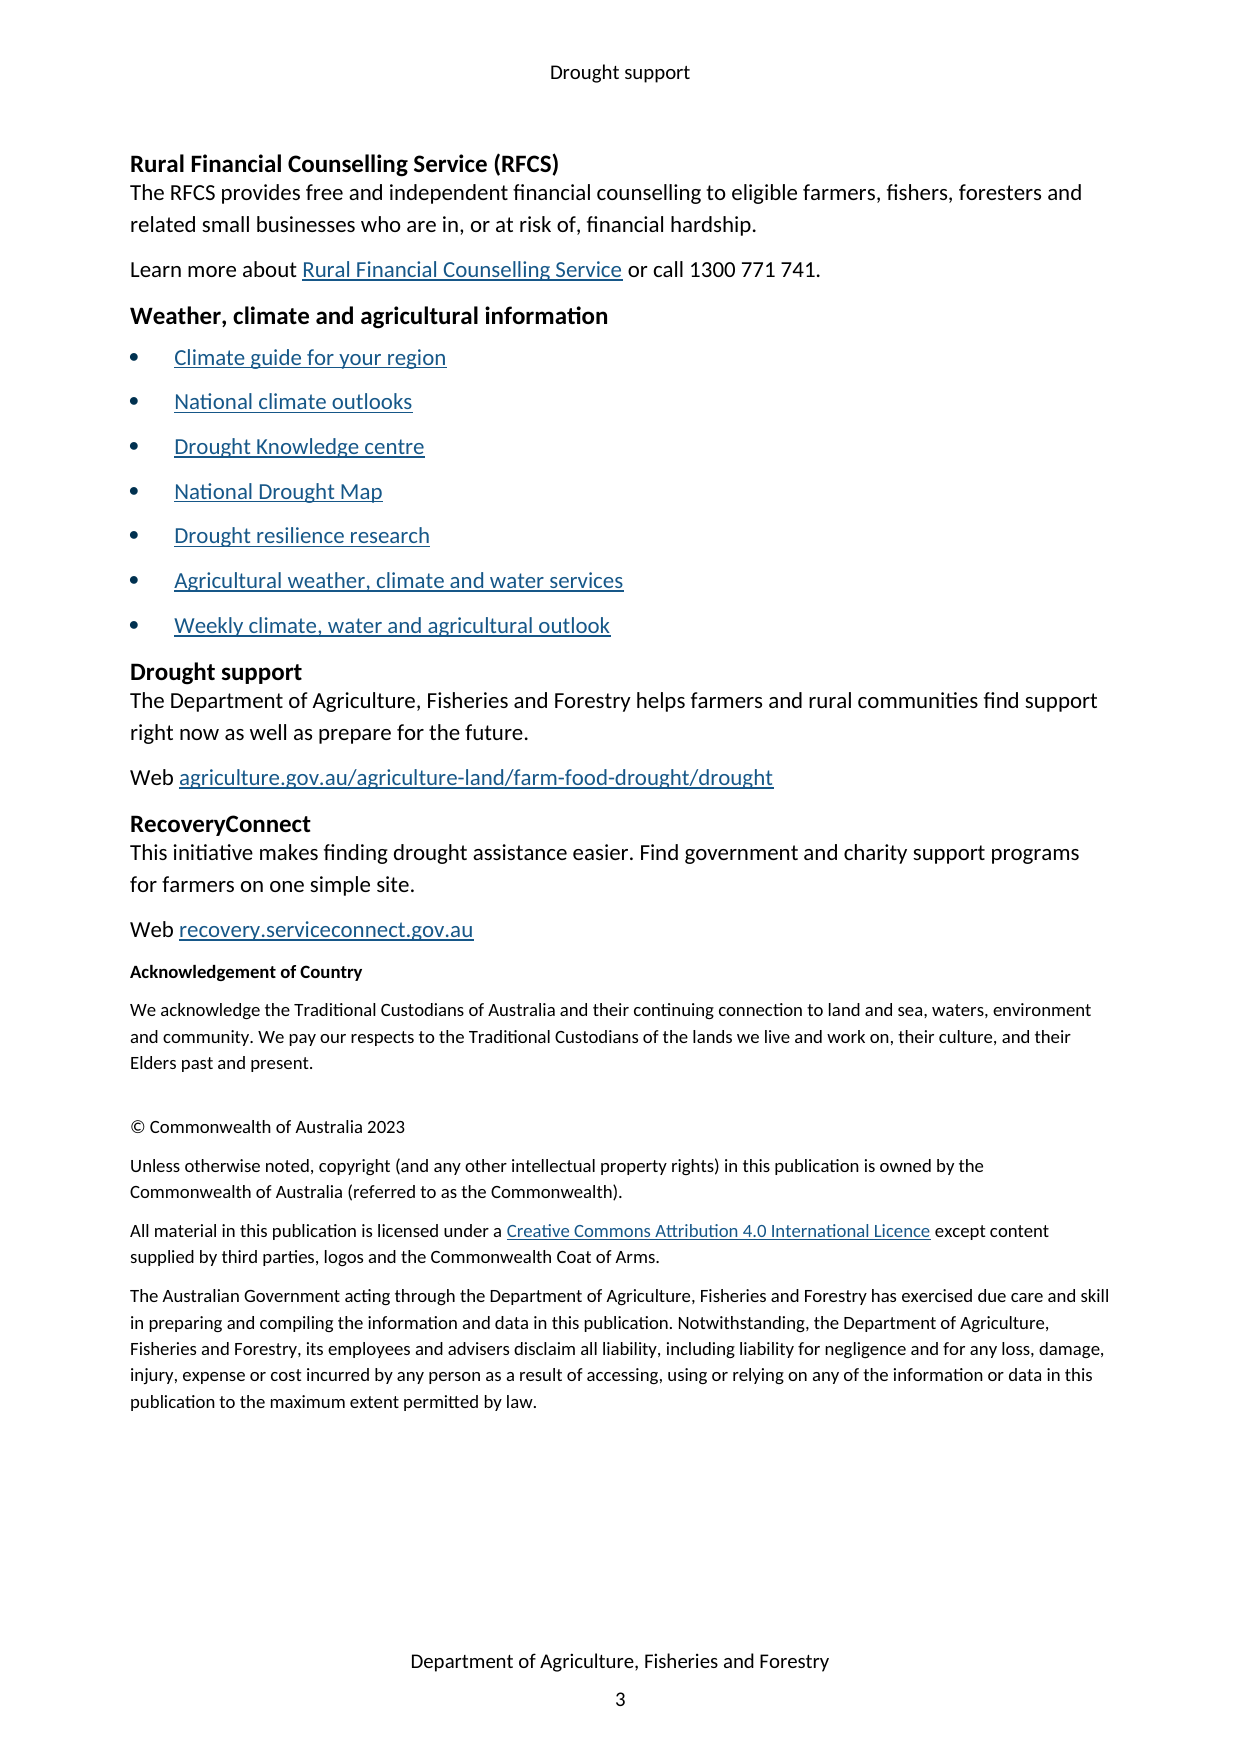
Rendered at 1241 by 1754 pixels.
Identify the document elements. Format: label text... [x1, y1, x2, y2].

text This initiative makes finding drought assistance easier. Find government and charity support programs for farmers on one simple site. [130, 838, 1110, 898]
text The Australian Government acting through the Department of Agriculture, Fisheries and Forestry has exercised due care and skill in preparing and compiling the information and data in this publication. Notwithstanding, the Department of Agriculture, Fisheries and Forestry, its employees and advisers disclaim all liability, including liability for negligence and for any loss, damage, injury, expense or cost incurred by any person as a result of accessing, using or relying on any of the information or data in this publication to the maximum extent permitted by law. [130, 1284, 1110, 1413]
list Agricultural weather, climate and water services [130, 566, 1110, 594]
subtitle Weather, climate and agricultural information [130, 300, 1110, 330]
text We acknowledge the Traditional Custodians of Australia and their continuing connection to land and sea, waters, environment and community. We pay our respects to the Traditional Custodians of the lands we live and work on, their culture, and their Elders past and present. [130, 999, 1110, 1074]
text Learn more about Rural Financial Counselling Service or call 1300 771 741. [130, 255, 1110, 283]
list Weekly climate, water and agricultural outlook [130, 611, 1110, 639]
subtitle Rural Financial Counselling Service (RFCS) [130, 148, 1110, 178]
list National climate outlooks [130, 387, 1110, 416]
text Web agriculture.gov.au/agriculture-land/farm-food-drought/drought [130, 763, 1110, 791]
text The Department of Agriculture, Fisheries and Forestry helps farmers and rural communities find support right now as well as prepare for the future. [130, 686, 1110, 746]
text The RFCS provides free and independent financial counselling to eligible farmers, fishers, foresters and related small businesses who are in, or at risk of, financial hardship. [130, 178, 1110, 238]
text © Commonwealth of Australia 2023 [130, 1115, 1110, 1138]
text Acknowledgement of Country [130, 960, 1110, 983]
subtitle RecoveryConnect [130, 808, 1110, 838]
text Web recovery.serviceconnect.gov.au [130, 915, 1110, 943]
list Climate guide for your region [130, 343, 1110, 371]
subtitle Drought support [130, 656, 1110, 686]
list Drought Knowledge centre [130, 432, 1110, 460]
text Unless otherwise noted, copyright (and any other intellectual property rights) in this publication is owned by the Commonwealth of Australia (referred to as the Commonwealth). [130, 1154, 1110, 1203]
list National Drought Map [130, 477, 1110, 505]
list Drought resilience research [130, 522, 1110, 549]
text All material in this publication is licensed under a Creative Commons Attribution 4.0 International Licence except content supplied by third parties, logos and the Commonwealth Coat of Arms. [130, 1219, 1110, 1268]
